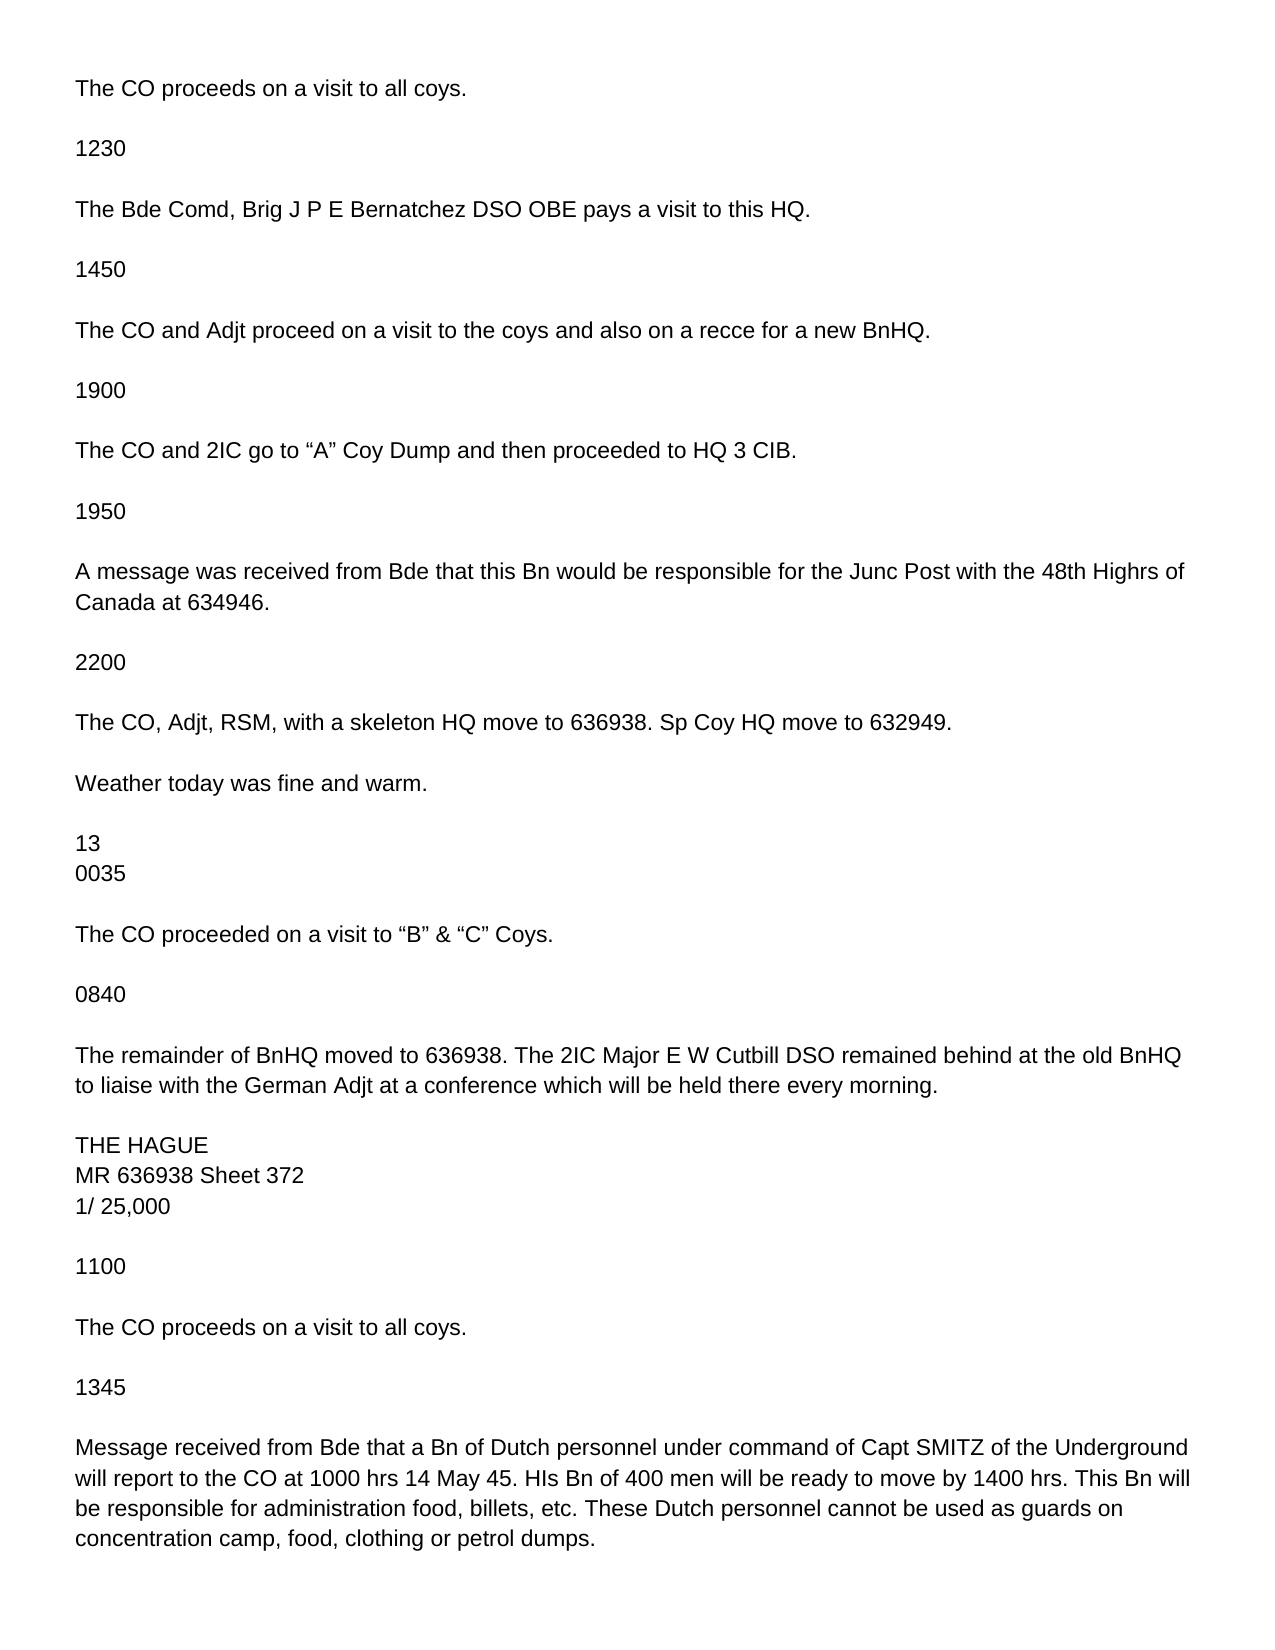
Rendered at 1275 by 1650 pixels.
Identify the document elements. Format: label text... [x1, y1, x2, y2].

text 1/ 25,000 [75, 1193, 1200, 1219]
text The Bde Comd, Brig J P E Bernatchez DSO OBE pays a visit to this HQ. [75, 196, 1200, 222]
text The CO proceeds on a visit to all coys. [75, 75, 1200, 101]
text The CO and Adjt proceed on a visit to the coys and also on a recce for a new BnHQ. [75, 317, 1200, 343]
text 13 [75, 830, 1200, 857]
text A message was received from Bde that this Bn would be responsible for the Junc Post with the 48th Highrs of Canada at 634946. [75, 558, 1200, 615]
text 1345 [75, 1374, 1200, 1400]
text 1230 [75, 135, 1200, 162]
text Message received from Bde that a Bn of Dutch personnel under command of Capt SMITZ of the Underground will report to the CO at 1000 hrs 14 May 45. HIs Bn of 400 men will be ready to move by 1400 hrs. This Bn will be responsible for administration food, billets, etc. These Dutch personnel cannot be used as guards on concentration camp, food, clothing or petrol dumps. [75, 1434, 1200, 1551]
text The CO, Adjt, RSM, with a skeleton HQ move to 636938. Sp Coy HQ move to 632949. [75, 709, 1200, 736]
text 0035 [75, 860, 1200, 887]
text 2200 [75, 649, 1200, 675]
text 1450 [75, 256, 1200, 283]
text The remainder of BnHQ moved to 636938. The 2IC Major E W Cutbill DSO remained behind at the old BnHQ to liaise with the German Adjt at a conference which will be held there every morning. [75, 1042, 1200, 1098]
text 0840 [75, 981, 1200, 1008]
text MR 636938 Sheet 372 [75, 1162, 1200, 1189]
text The CO proceeded on a visit to “B” & “C” Coys. [75, 921, 1200, 947]
text The CO and 2IC go to “A” Coy Dump and then proceeded to HQ 3 CIB. [75, 437, 1200, 464]
text 1950 [75, 498, 1200, 524]
text 1100 [75, 1253, 1200, 1279]
text The CO proceeds on a visit to all coys. [75, 1313, 1200, 1340]
text Weather today was fine and warm. [75, 770, 1200, 796]
text THE HAGUE [75, 1132, 1200, 1159]
text 1900 [75, 377, 1200, 403]
